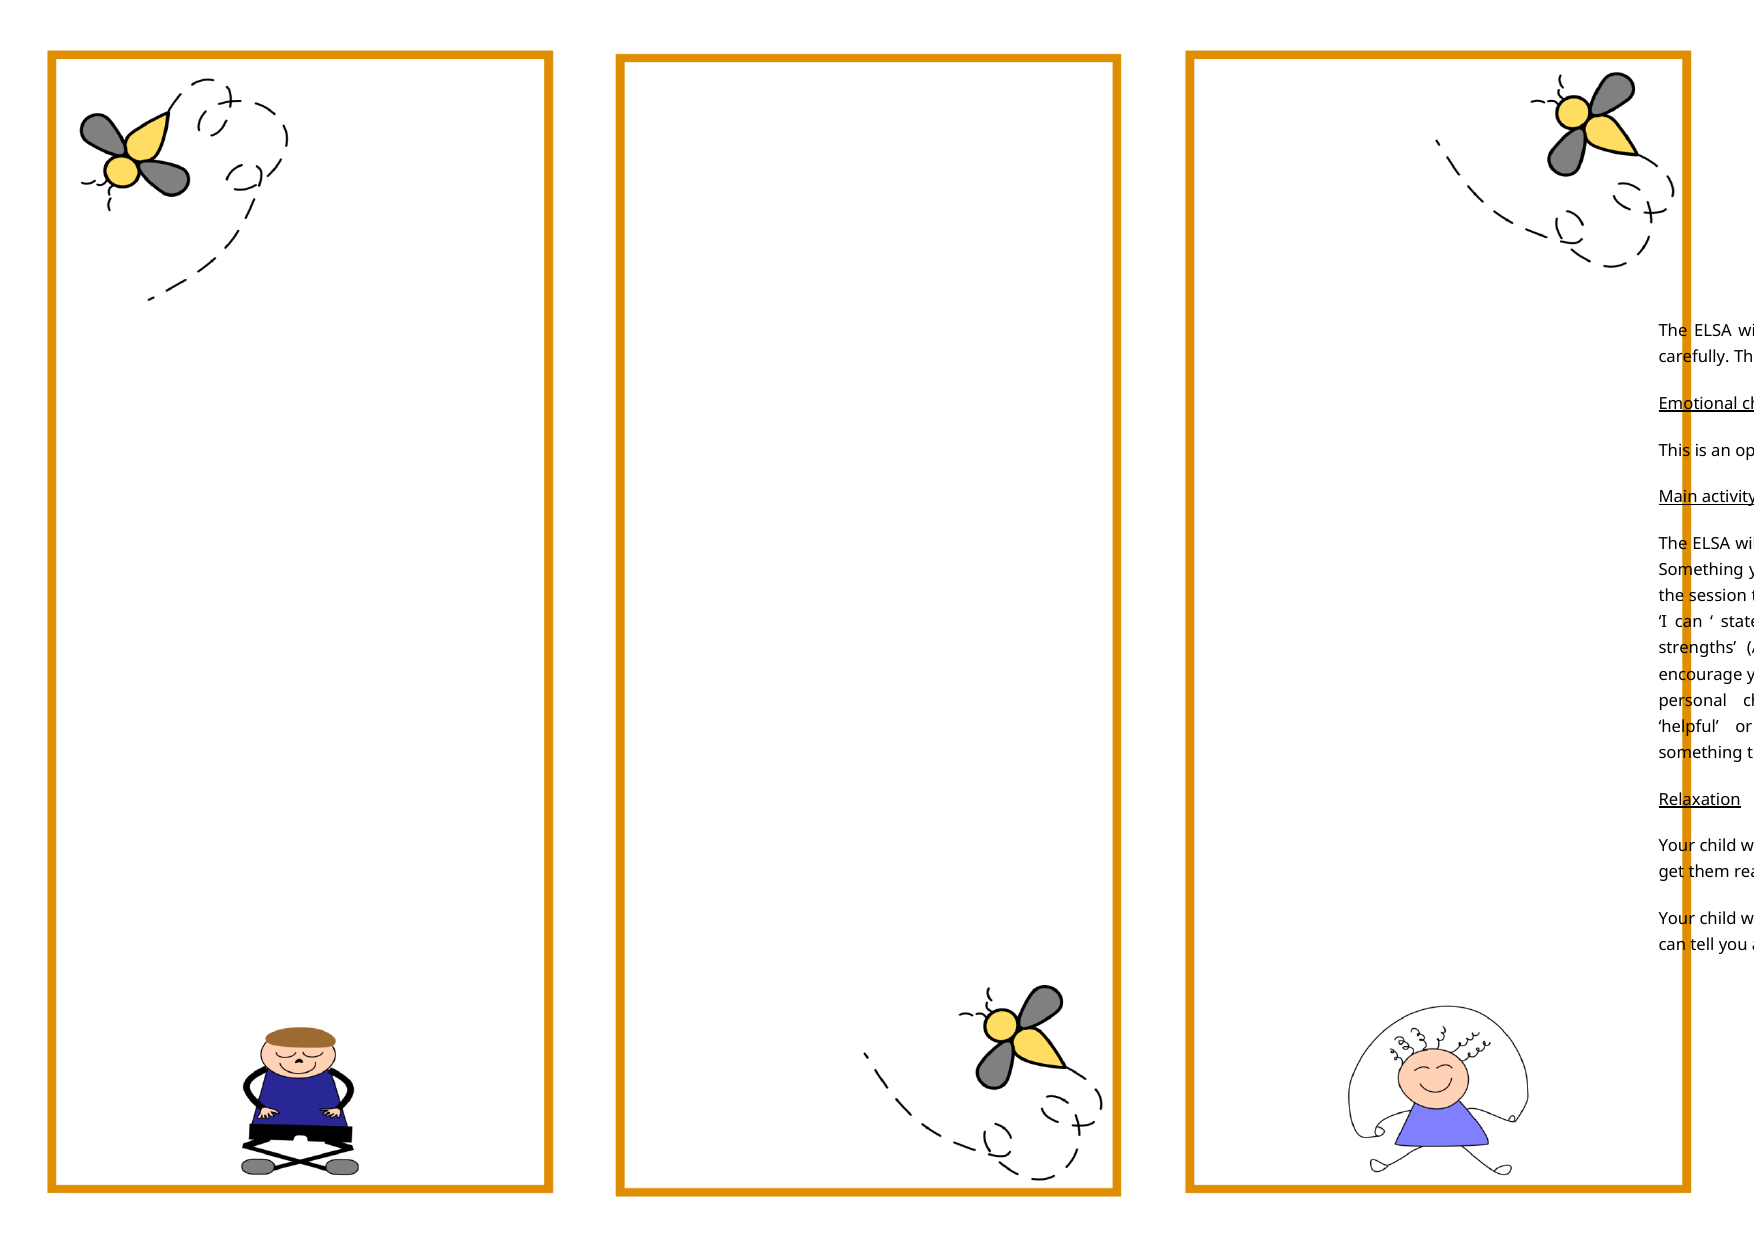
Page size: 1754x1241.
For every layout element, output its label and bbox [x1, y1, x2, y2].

picture [31, 40, 1706, 1201]
